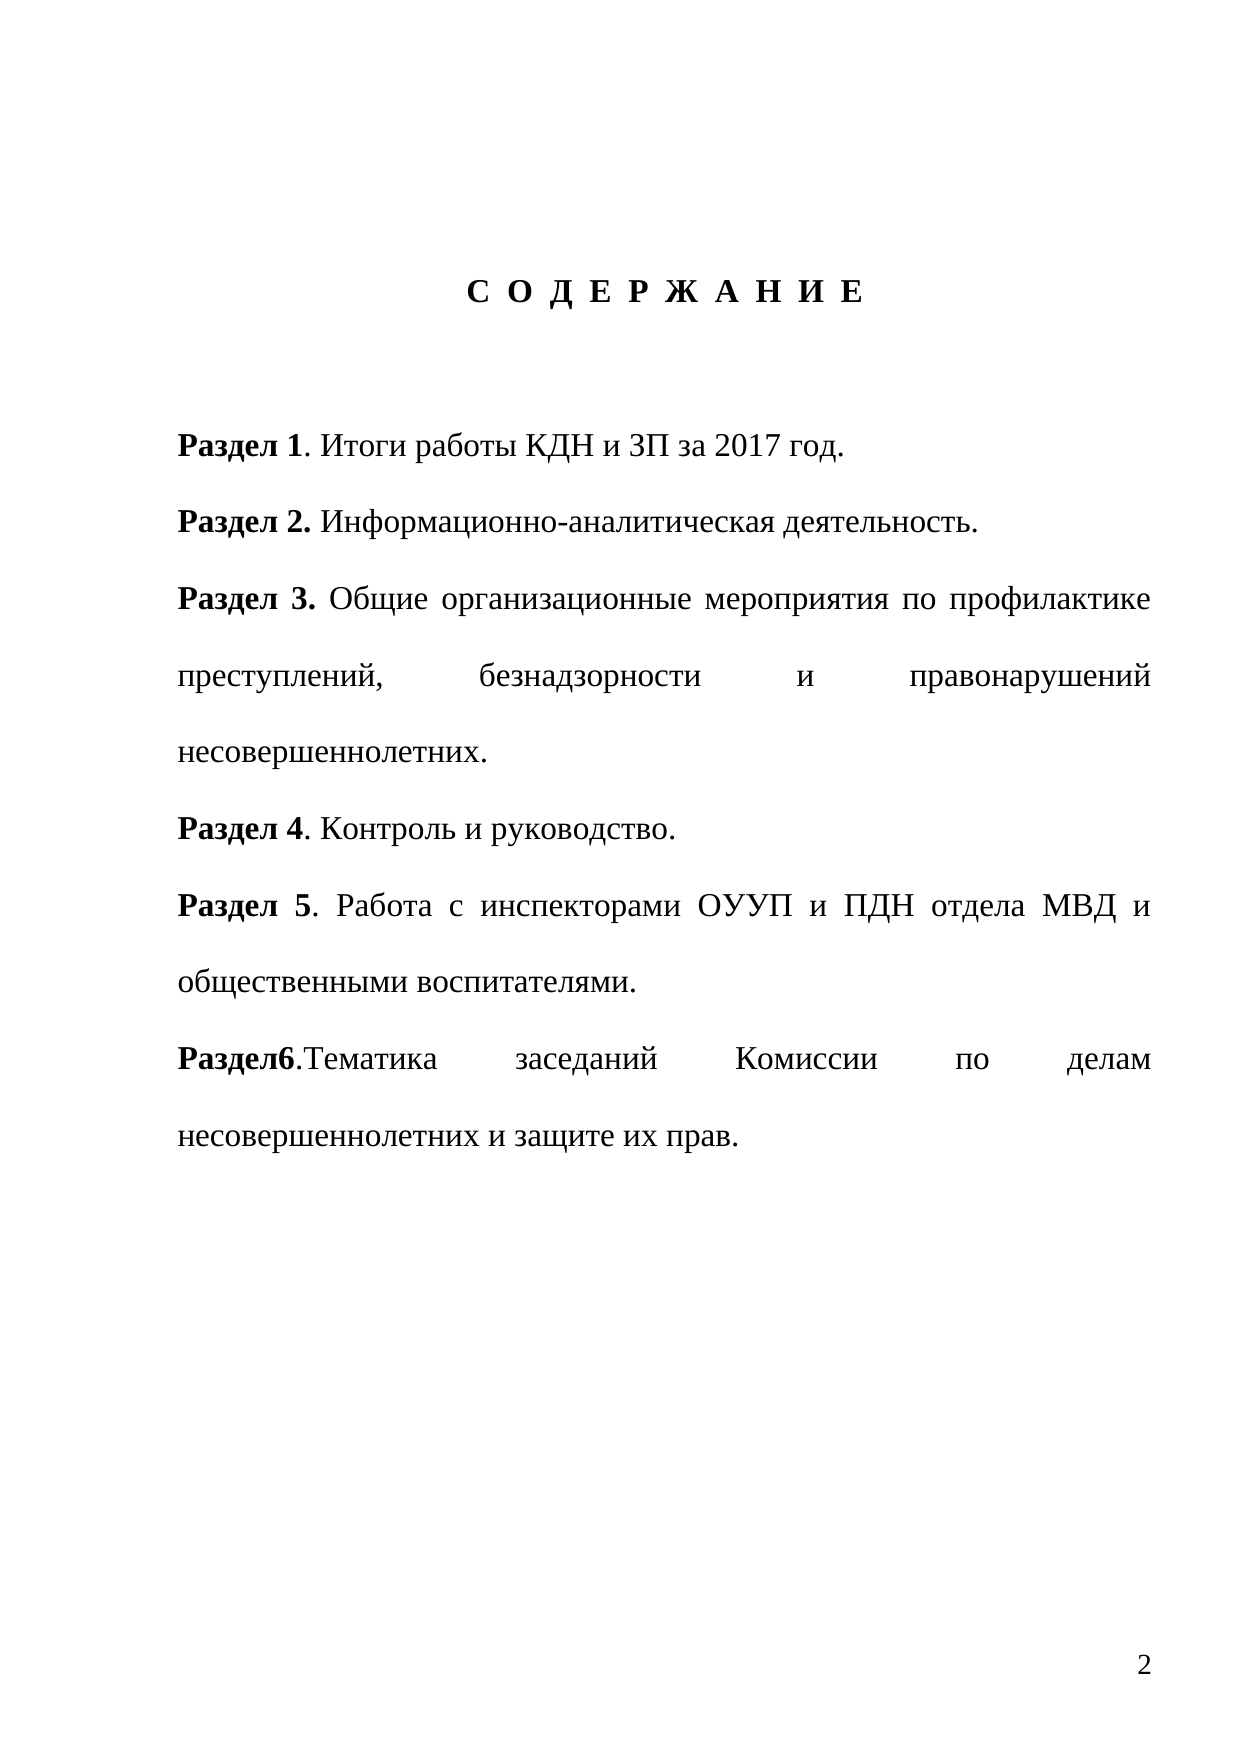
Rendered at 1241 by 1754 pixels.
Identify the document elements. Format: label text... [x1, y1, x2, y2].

text Раздел 3. Общие организационные мероприятия по профилактике преступлений, безнадзорности и правонарушений несовершеннолетних. [177, 578, 1152, 770]
text Раздел6.Тематика заседаний Комиссии по делам несовершеннолетних и защите их прав. [177, 1038, 1152, 1153]
text Раздел 5. Работа с инспекторами ОУУП и ПДН отдела МВД и общественными воспитателями. [177, 885, 1152, 1000]
text Раздел 1. Итоги работы КДН и ЗП за 2017 год. [177, 425, 1152, 463]
text С О Д Е Р Ж А Н И Е [177, 271, 1152, 310]
text Раздел 2. Информационно-аналитическая деятельность. [177, 501, 1152, 540]
text Раздел 4. Контроль и руководство. [177, 808, 1152, 846]
